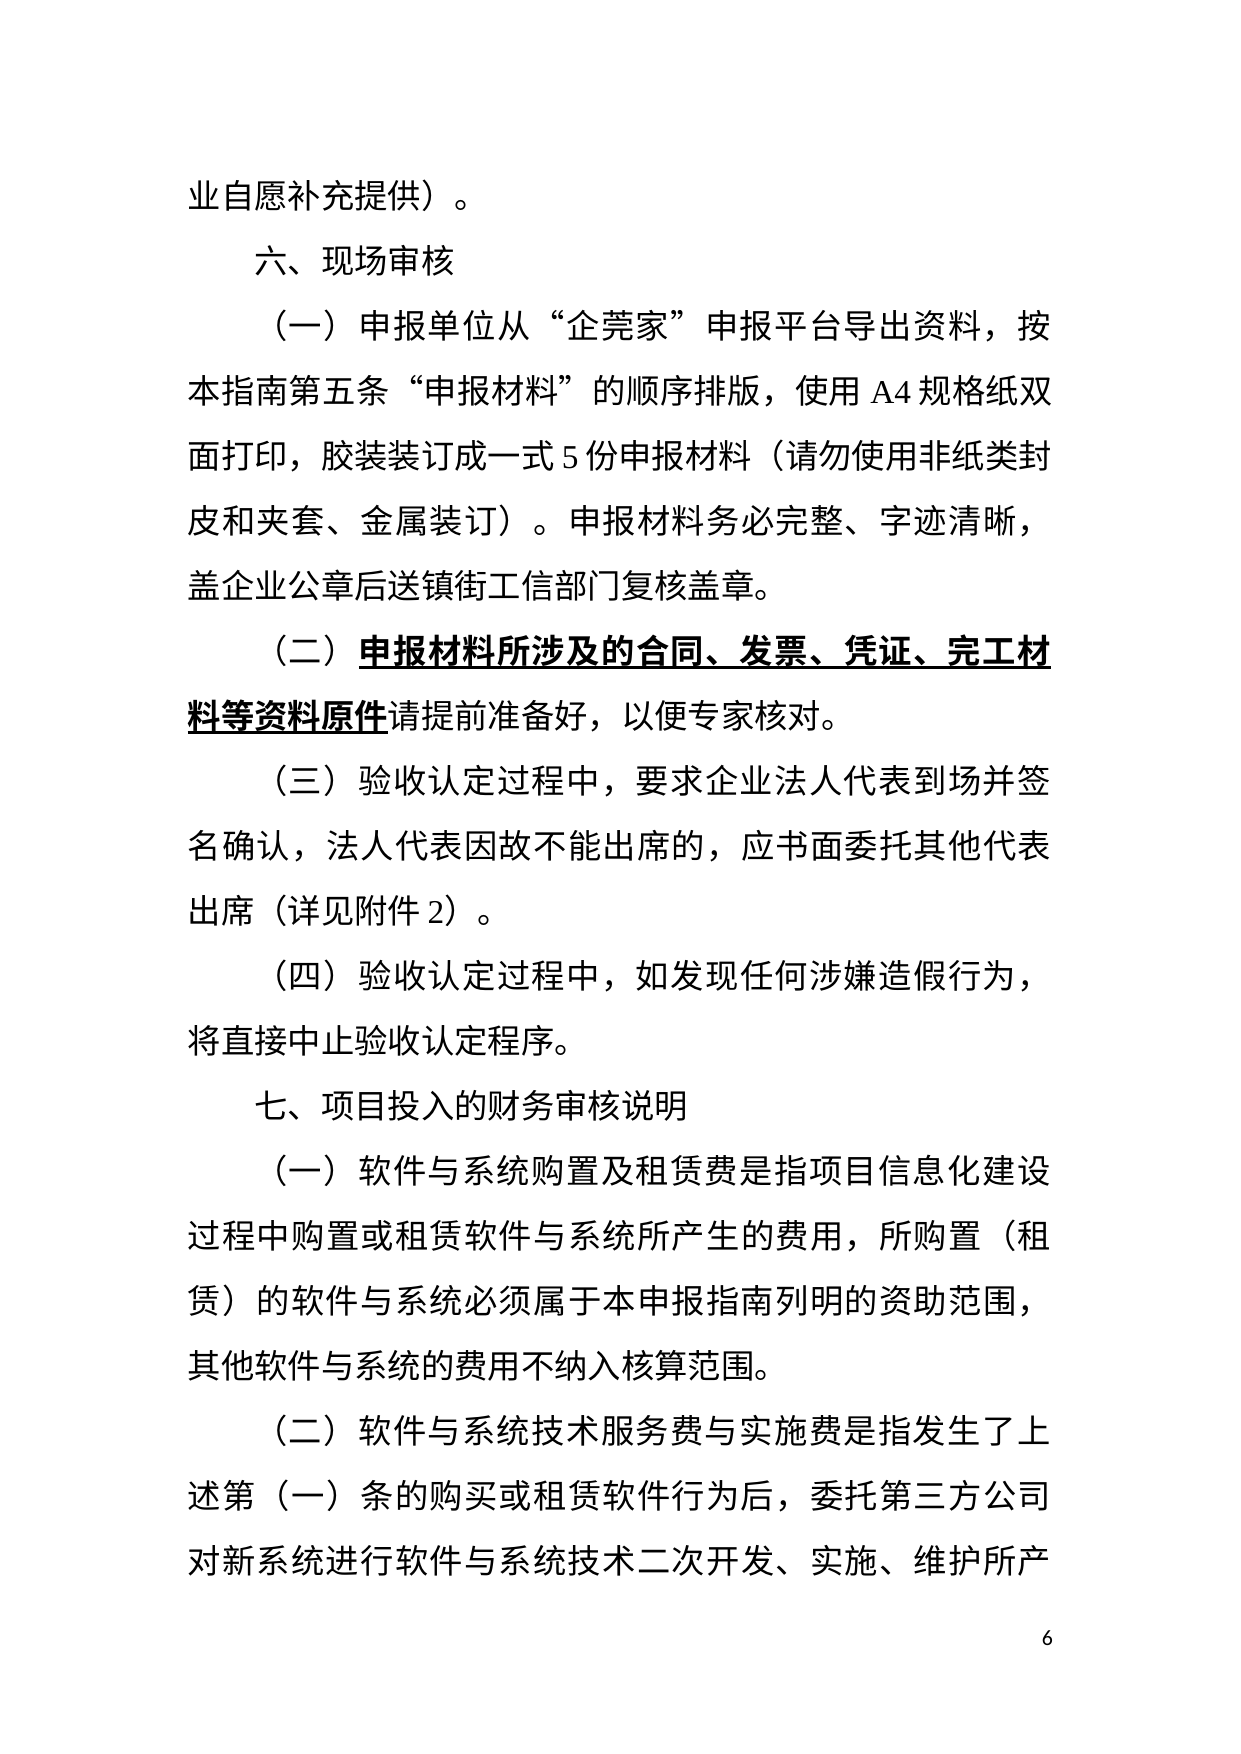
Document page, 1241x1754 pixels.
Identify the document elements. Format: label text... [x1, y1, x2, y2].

text （三）验收认定过程中，要求企业法人代表到场并签名确认，法人代表因故不能出席的，应书面委托其他代表出席（详见附件2）。 [187, 747, 1053, 942]
text （四）验收认定过程中，如发现任何涉嫌造假行为，将直接中止验收认定程序。 [187, 942, 1053, 1072]
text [187, 162, 1053, 227]
text （一）软件与系统购置及租赁费是指项目信息化建设过程中购置或租赁软件与系统所产生的费用，所购置（租赁）的软件与系统必须属于本申报指南列明的资助范围，其他软件与系统的费用不纳入核算范围。 [187, 1137, 1053, 1397]
text 七、项目投入的财务审核说明 [187, 1072, 1053, 1137]
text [187, 1397, 1053, 1592]
text 六、现场审核 [187, 227, 1053, 292]
text （二）申报材料所涉及的合同、发票、凭证、完工材料等资料原件请提前准备好，以便专家核对。 [187, 617, 1053, 747]
text （一）申报单位从“企莞家”申报平台导出资料，按本指南第五条“申报材料”的顺序排版，使用A4规格纸双面打印，胶装装订成一式5份申报材料（请勿使用非纸类封皮和夹套、金属装订）。申报材料务必完整、字迹清晰，盖企业公章后送镇街工信部门复核盖章。 [187, 292, 1053, 617]
